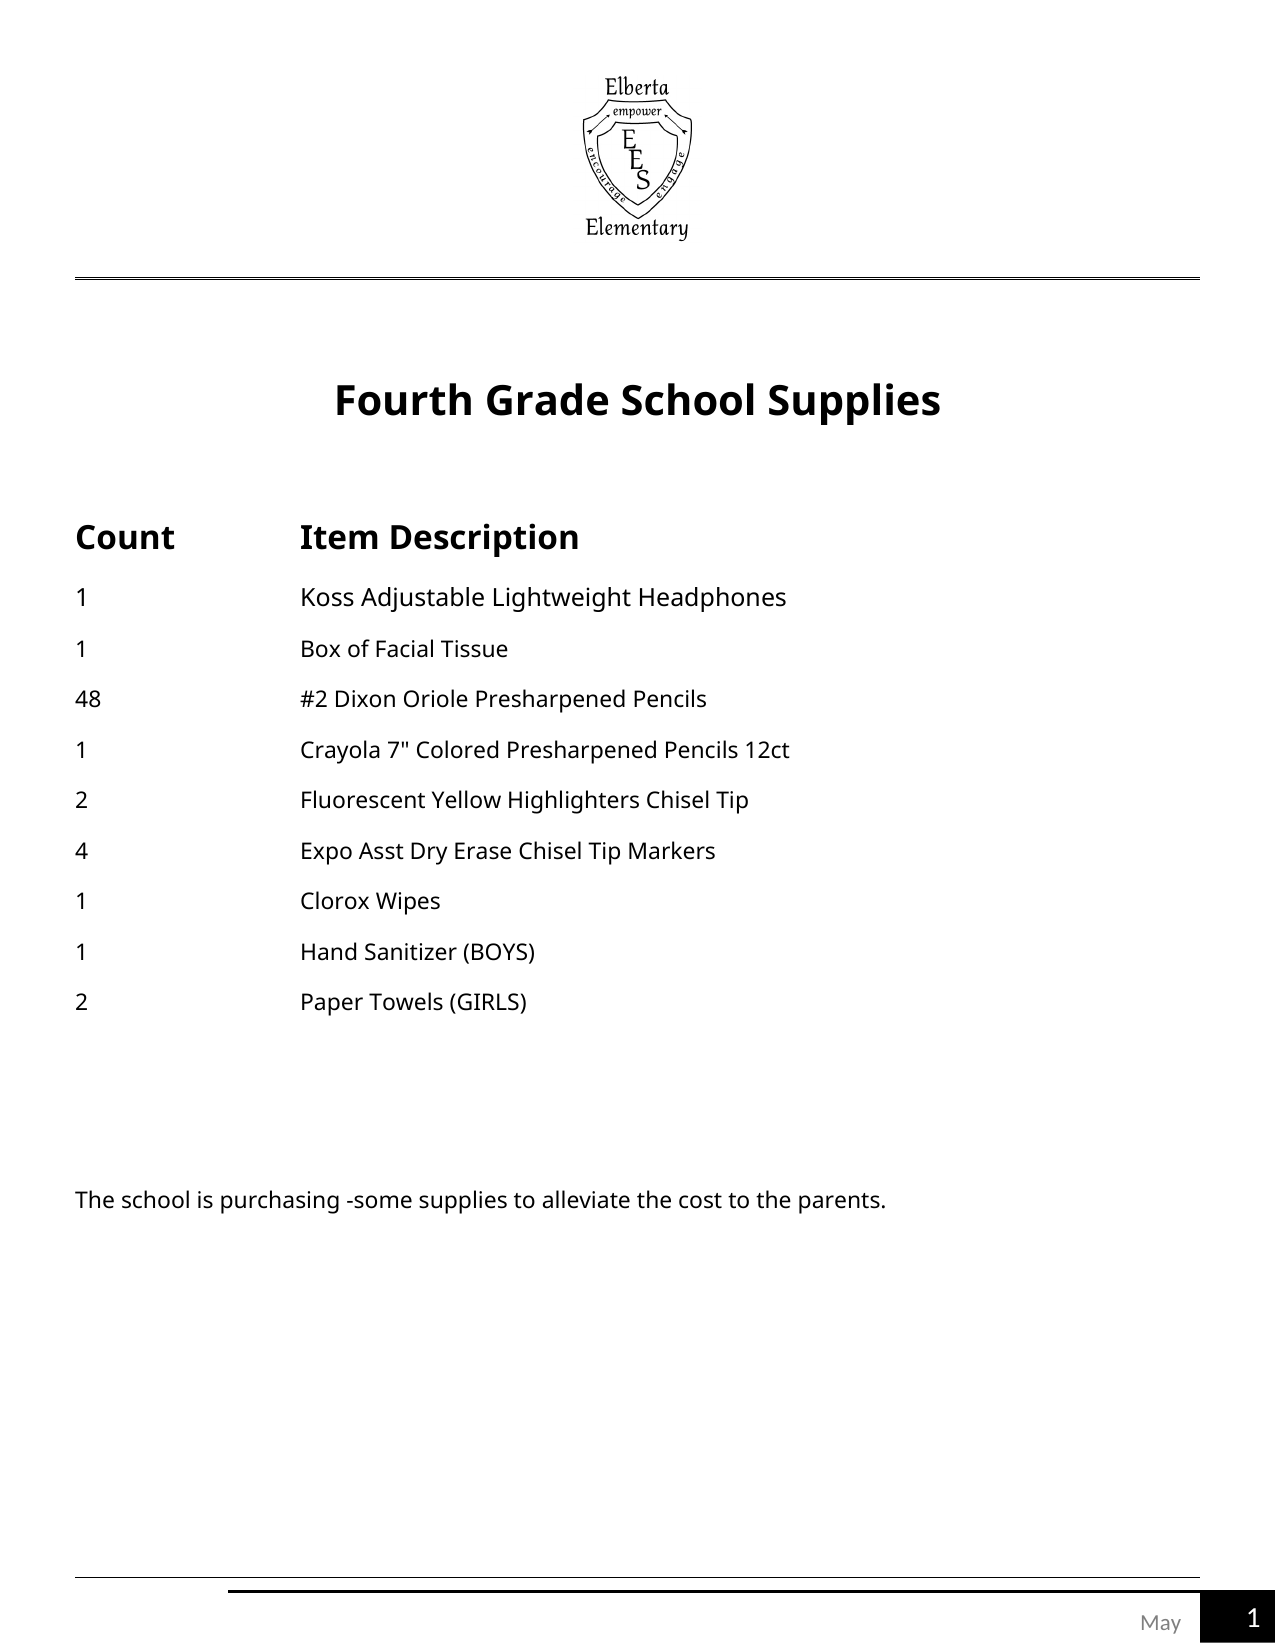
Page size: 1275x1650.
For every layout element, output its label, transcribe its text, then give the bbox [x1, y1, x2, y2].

text 2 Fluorescent Yellow Highlighters Chisel Tip [75, 784, 1200, 815]
text Count Item Description [75, 514, 1200, 559]
text 1 Clorox Wipes [75, 885, 1200, 916]
text 48 #2 Dixon Oriole Presharpened Pencils [75, 683, 1200, 714]
picture [572, 75, 703, 243]
text 1 Hand Sanitizer (BOYS) [75, 935, 1200, 967]
text 4 Expo Asst Dry Erase Chisel Tip Markers [75, 834, 1200, 866]
text 1 Koss Adjustable Lightweight Headphones [75, 579, 1200, 613]
text 1 Crayola 7" Colored Presharpened Pencils 12ct [75, 734, 1200, 765]
text 2 Paper Towels (GIRLS) [75, 986, 1200, 1017]
text Fourth Grade School Supplies [75, 370, 1200, 427]
text 1 Box of Facial Tissue [75, 633, 1200, 664]
text The school is purchasing -some supplies to alleviate the cost to the parents. [75, 1184, 1200, 1215]
